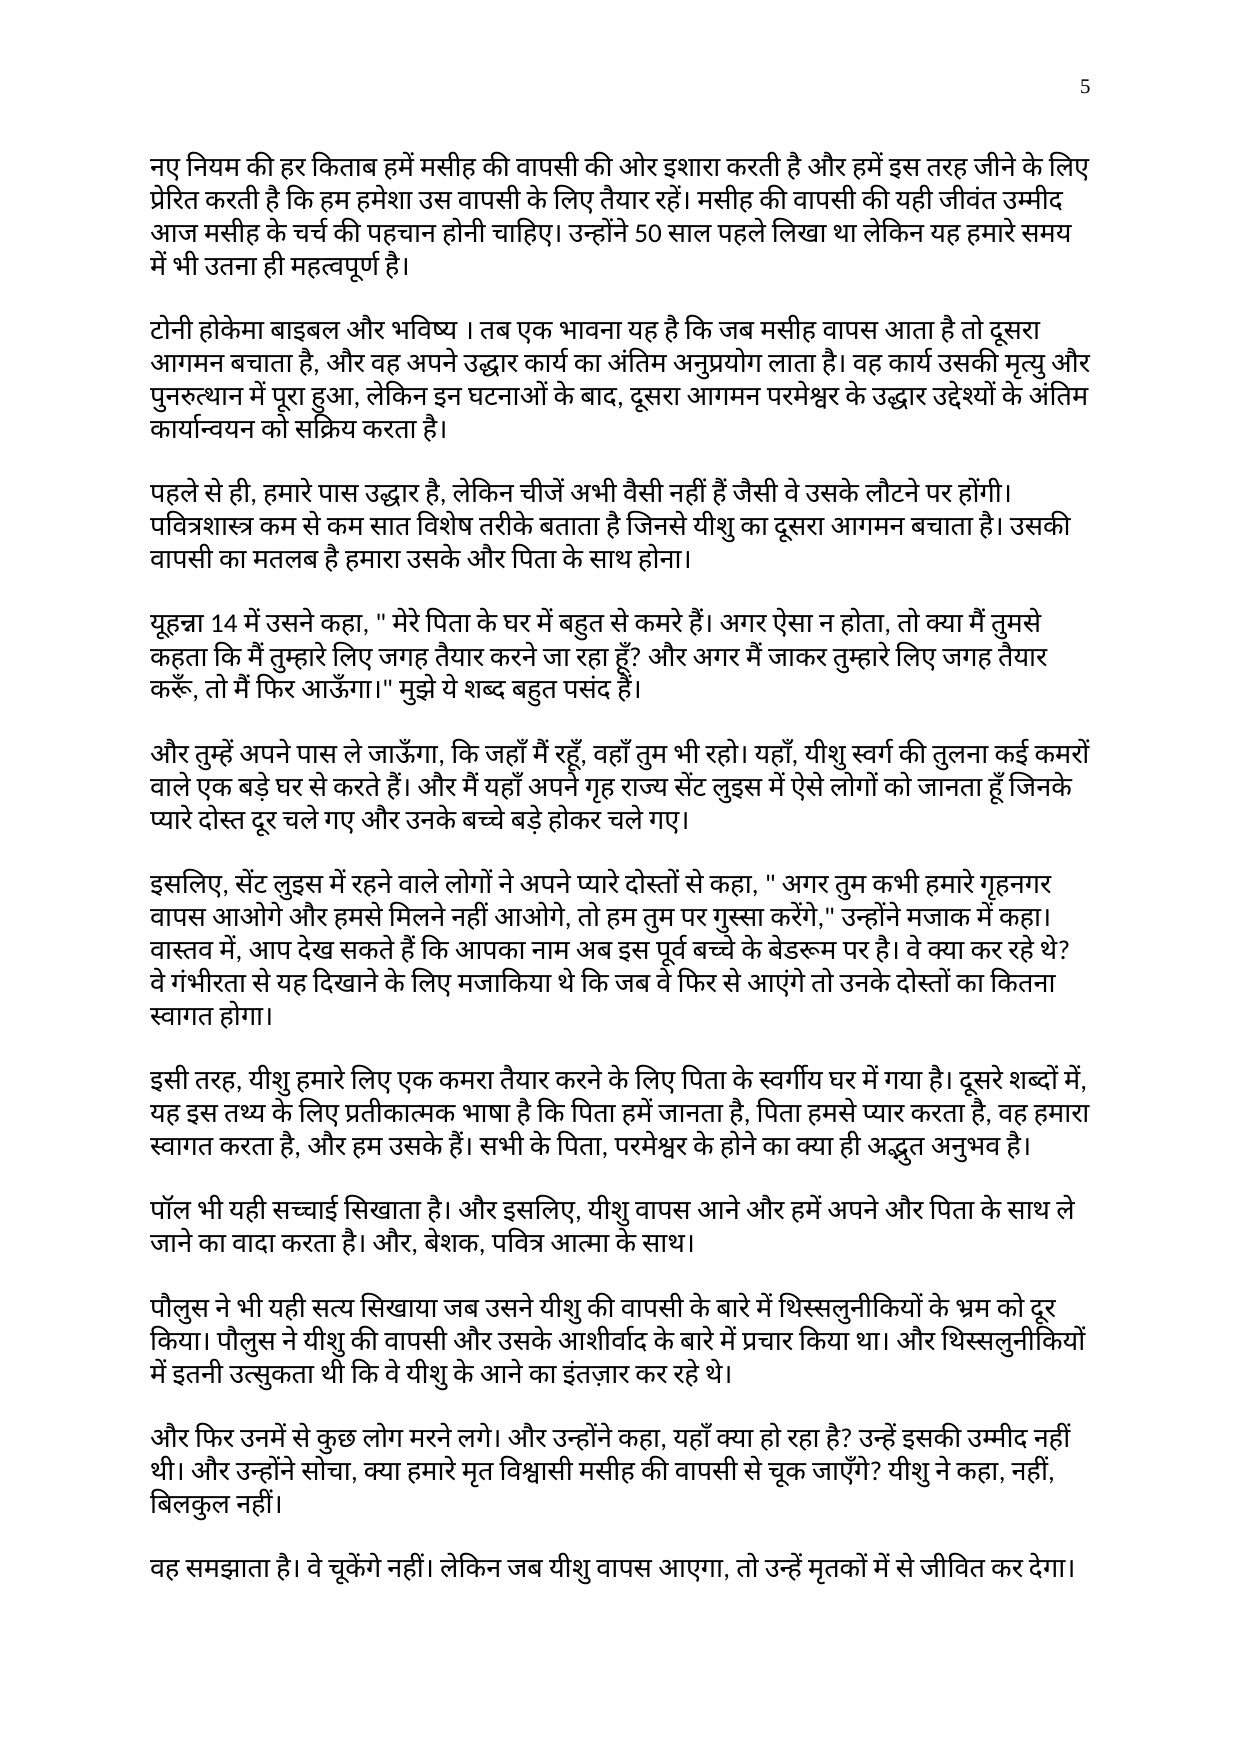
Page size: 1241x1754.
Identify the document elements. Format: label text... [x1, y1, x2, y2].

text टोनी होकेमा बाइबल और भविष्य । तब एक भावना यह है कि जब मसीह वापस आता है तो दूसरा आगमन बचाता है, और वह अपने उद्धार कार्य का अंतिम अनुप्रयोग लाता है। वह कार्य उसकी मृत्यु और पुनरुत्थान में पूरा हुआ, लेकिन इन घटनाओं के बाद, दूसरा आगमन परमेश्वर के उद्धार उद्देश्यों के अंतिम कार्यान्वयन को सक्रिय करता है। [150, 313, 1090, 445]
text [150, 150, 1090, 282]
text इसी तरह, यीशु हमारे लिए एक कमरा तैयार करने के लिए पिता के स्वर्गीय घर में गया है। दूसरे शब्दों में, यह इस तथ्य के लिए प्रतीकात्मक भाषा है कि पिता हमें जानता है, पिता हमसे प्यार करता है, वह हमारा स्वागत करता है, और हम उसके हैं। सभी के पिता, परमेश्वर के होने का क्या ही अद्भुत अनुभव है। [150, 1063, 1090, 1162]
text वह समझाता है। वे चूकेंगे नहीं। लेकिन जब यीशु वापस आएगा, तो उन्हें मृतकों में से जीवित कर देगा। [150, 1551, 1090, 1584]
text पौलुस ने भी यही सत्य सिखाया जब उसने यीशु की वापसी के बारे में थिस्सलुनीकियों के भ्रम को दूर किया। पौलुस ने यीशु की वापसी और उसके आशीर्वाद के बारे में प्रचार किया था। और थिस्सलुनीकियों में इतनी उत्सुकता थी कि वे यीशु के आने का इंतज़ार कर रहे थे। [150, 1291, 1090, 1390]
text पहले से ही, हमारे पास उद्धार है, लेकिन चीजें अभी वैसी नहीं हैं जैसी वे उसके लौटने पर होंगी। पवित्रशास्त्र कम से कम सात विशेष तरीके बताता है जिनसे यीशु का दूसरा आगमन बचाता है। उसकी वापसी का मतलब है हमारा उसके और पिता के साथ होना। [150, 476, 1090, 576]
text यूहन्ना 14 में उसने कहा, " मेरे पिता के घर में बहुत से कमरे हैं। अगर ऐसा न होता, तो क्या मैं तुमसे कहता कि मैं तुम्हारे लिए जगह तैयार करने जा रहा हूँ? और अगर मैं जाकर तुम्हारे लिए जगह तैयार करूँ, तो मैं फिर आऊँगा।" मुझे ये शब्द बहुत पसंद हैं। [150, 607, 1090, 706]
text इसलिए, सेंट लुइस में रहने वाले लोगों ने अपने प्यारे दोस्तों से कहा, " अगर तुम कभी हमारे गृहनगर वापस आओगे और हमसे मिलने नहीं आओगे, तो हम तुम पर गुस्सा करेंगे," उन्होंने मजाक में कहा। वास्तव में, आप देख सकते हैं कि आपका नाम अब इस पूर्व बच्चे के बेडरूम पर है। वे क्या कर रहे थे? वे गंभीरता से यह दिखाने के लिए मजाकिया थे कि जब वे फिर से आएंगे तो उनके दोस्तों का कितना स्वागत होगा। [150, 867, 1090, 1032]
text पॉल भी यही सच्चाई सिखाता है। और इसलिए, यीशु वापस आने और हमें अपने और पिता के साथ ले जाने का वादा करता है। और, बेशक, पवित्र आत्मा के साथ। [150, 1193, 1090, 1259]
text और तुम्हें अपने पास ले जाऊँगा, कि जहाँ मैं रहूँ, वहाँ तुम भी रहो। यहाँ, यीशु स्वर्ग की तुलना कई कमरों वाले एक बड़े घर से करते हैं। और मैं यहाँ अपने गृह राज्य सेंट लुइस में ऐसे लोगों को जानता हूँ जिनके प्यारे दोस्त दूर चले गए और उनके बच्चे बड़े होकर चले गए। [150, 737, 1090, 836]
text और फिर उनमें से कुछ लोग मरने लगे। और उन्होंने कहा, यहाँ क्या हो रहा है? उन्हें इसकी उम्मीद नहीं थी। और उन्होंने सोचा, क्या हमारे मृत विश्वासी मसीह की वापसी से चूक जाएँगे? यीशु ने कहा, नहीं, बिलकुल नहीं। [150, 1421, 1090, 1520]
